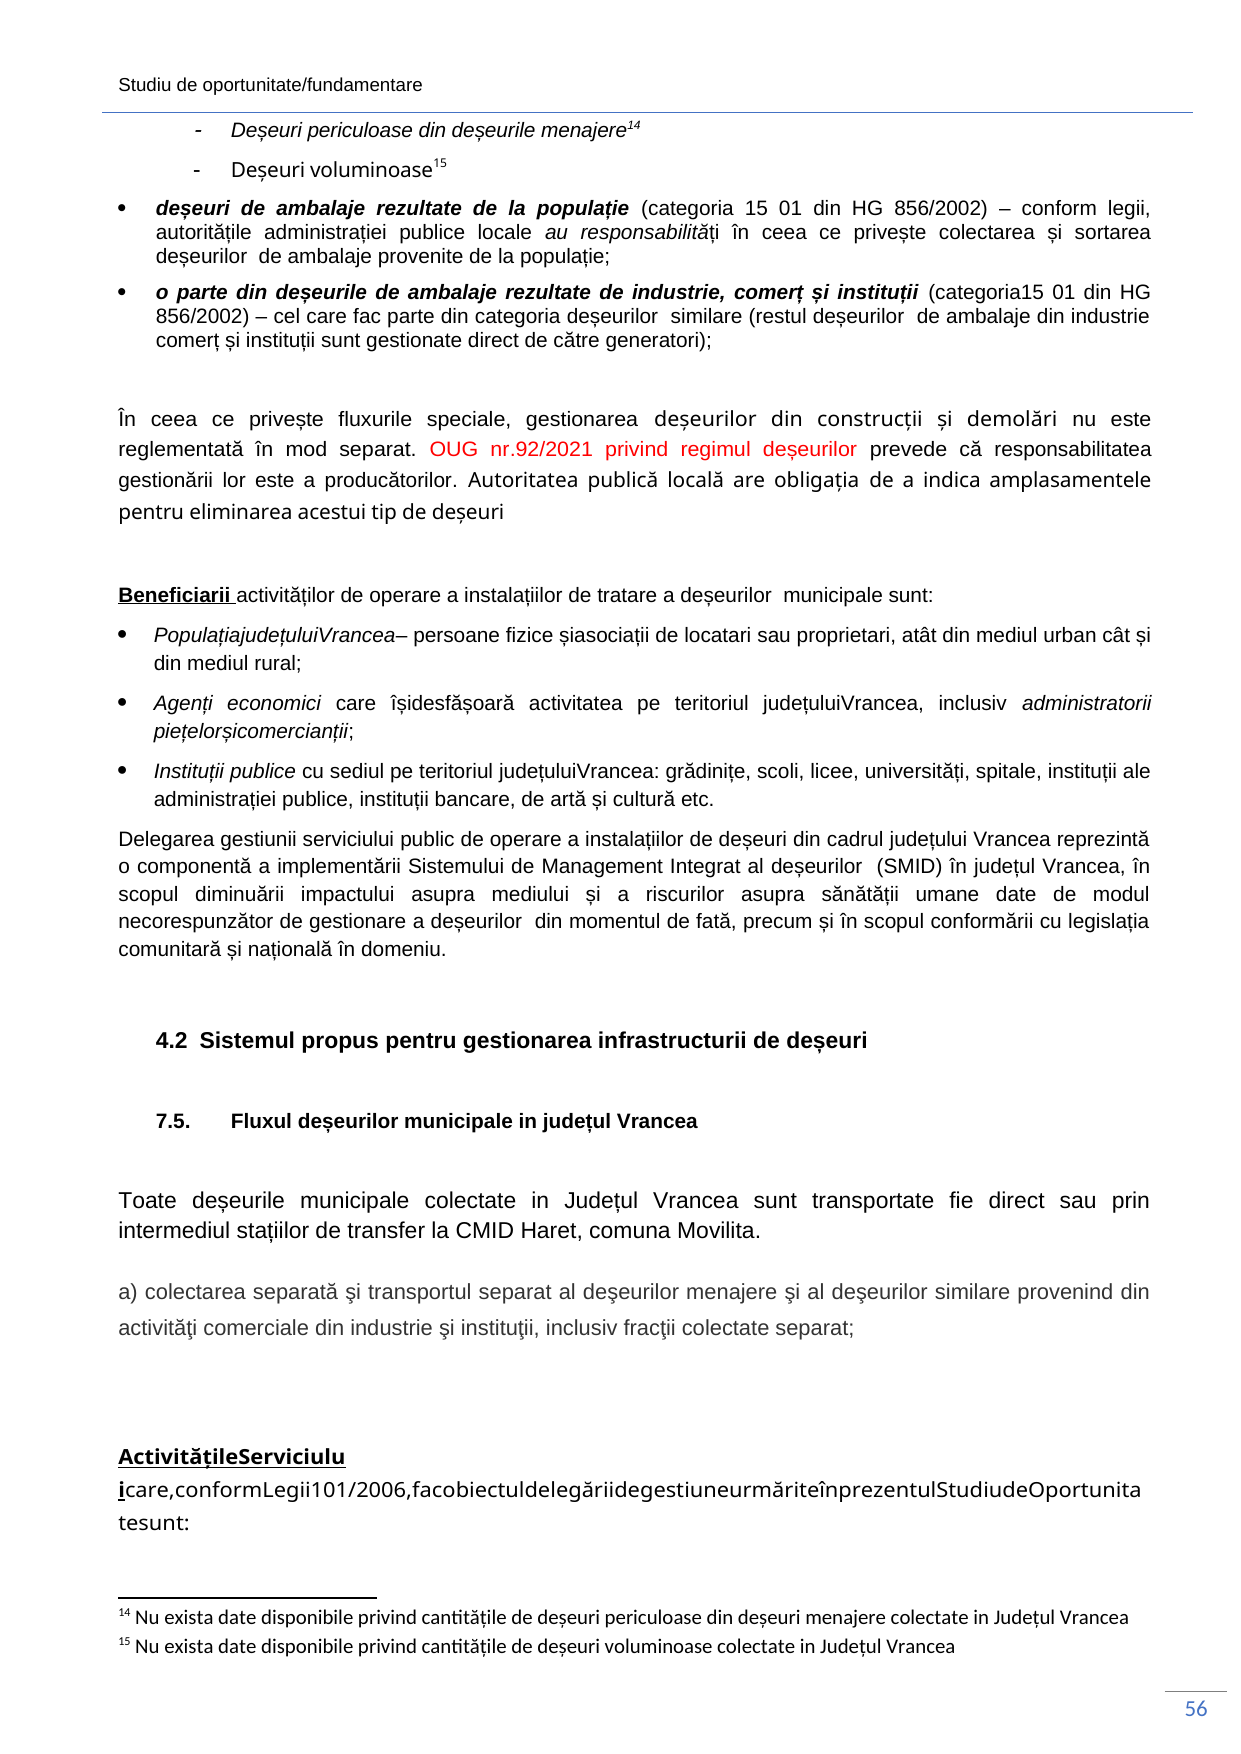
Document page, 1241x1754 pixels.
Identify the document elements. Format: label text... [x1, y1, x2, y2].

text Beneficiarii activităților de operare a instalațiilor de tratare a deșeurilor municipale sunt: [118, 582, 1152, 606]
list PopulațiajudețuluiVrancea– persoane fizice șiasociații de locatari sau proprietari, atât din mediul urban cât și din mediul rural; [118, 622, 1152, 674]
text Delegarea gestiunii serviciului public de operare a instalațiilor de deșeuri din cadrul județului Vrancea reprezintă o componentă a implementării Sistemului de Management Integrat al deșeurilor (SMID) în județul Vrancea, în scopul diminuării impactului asupra mediului și a riscurilor asupra sănătății umane date de modul necorespunzător de gestionare a deșeurilor din momentul de fată, precum și în scopul conformării cu legislația comunitară și națională în domeniu. [118, 826, 1152, 960]
text Toate deșeurile municipale colectate in Județul Vrancea sunt transportate fie direct sau prin intermediul stațiilor de transfer la CMID Haret, comuna Movilita. [118, 1187, 1152, 1244]
text În ceea ce privește fluxurile speciale, gestionarea deșeurilor din construcții și demolări nu este reglementată în mod separat. OUG nr.92/2021 privind regimul deșeurilor prevede că responsabilitatea gestionării lor este a producătorilor. Autoritatea publică locală are obligația de a indica amplasamentele pentru eliminarea acestui tip de deșeuri [118, 404, 1152, 526]
list Deșeuri periculoase din deșeurile menajere [193, 118, 1152, 142]
list Agenți economici care îșidesfășoară activitatea pe teritoriul județuluiVrancea, inclusiv administratorii piețelorșicomercianții; [118, 690, 1152, 742]
text a) colectarea separată şi transportul separat al deşeurilor menajere şi al deşeurilor similare provenind din activităţi comerciale din industrie şi instituţii, inclusiv fracţii colectate separat; [118, 1268, 1152, 1340]
list deșeuri de ambalaje rezultate de la populație (categoria 15 01 din HG 856/2002) – conform legii, autoritățile administrației publice locale au responsabilități în ceea ce privește colectarea și sortarea deșeurilor de ambalaje provenite de la populație; [118, 196, 1152, 268]
list Instituții publice cu sediul pe teritoriul județuluiVrancea: grădinițe, scoli, licee, universități, spitale, instituții ale administrației publice, instituții bancare, de artă și cultură etc. [118, 758, 1152, 810]
list o parte din deșeurile de ambalaje rezultate de industrie, comerț și instituții (categoria15 01 din HG 856/2002) – cel care fac parte din categoria deșeurilor similare (restul deșeurilor de ambalaje din industrie comerț și instituții sunt gestionate direct de către generatori); [118, 280, 1152, 352]
list Deșeuri voluminoase [193, 155, 1152, 183]
subtitle Sistemul propus pentru gestionarea infrastructurii de deșeuri [156, 1027, 1152, 1054]
text ActivitățileServiciuluicare,conformLegii101/2006,facobiectuldelegăriidegestiuneurmăriteînprezentulStudiudeOportunitatesunt: [118, 1442, 1148, 1536]
subtitle Fluxul deșeurilor municipale in județul Vrancea [156, 1109, 1152, 1133]
